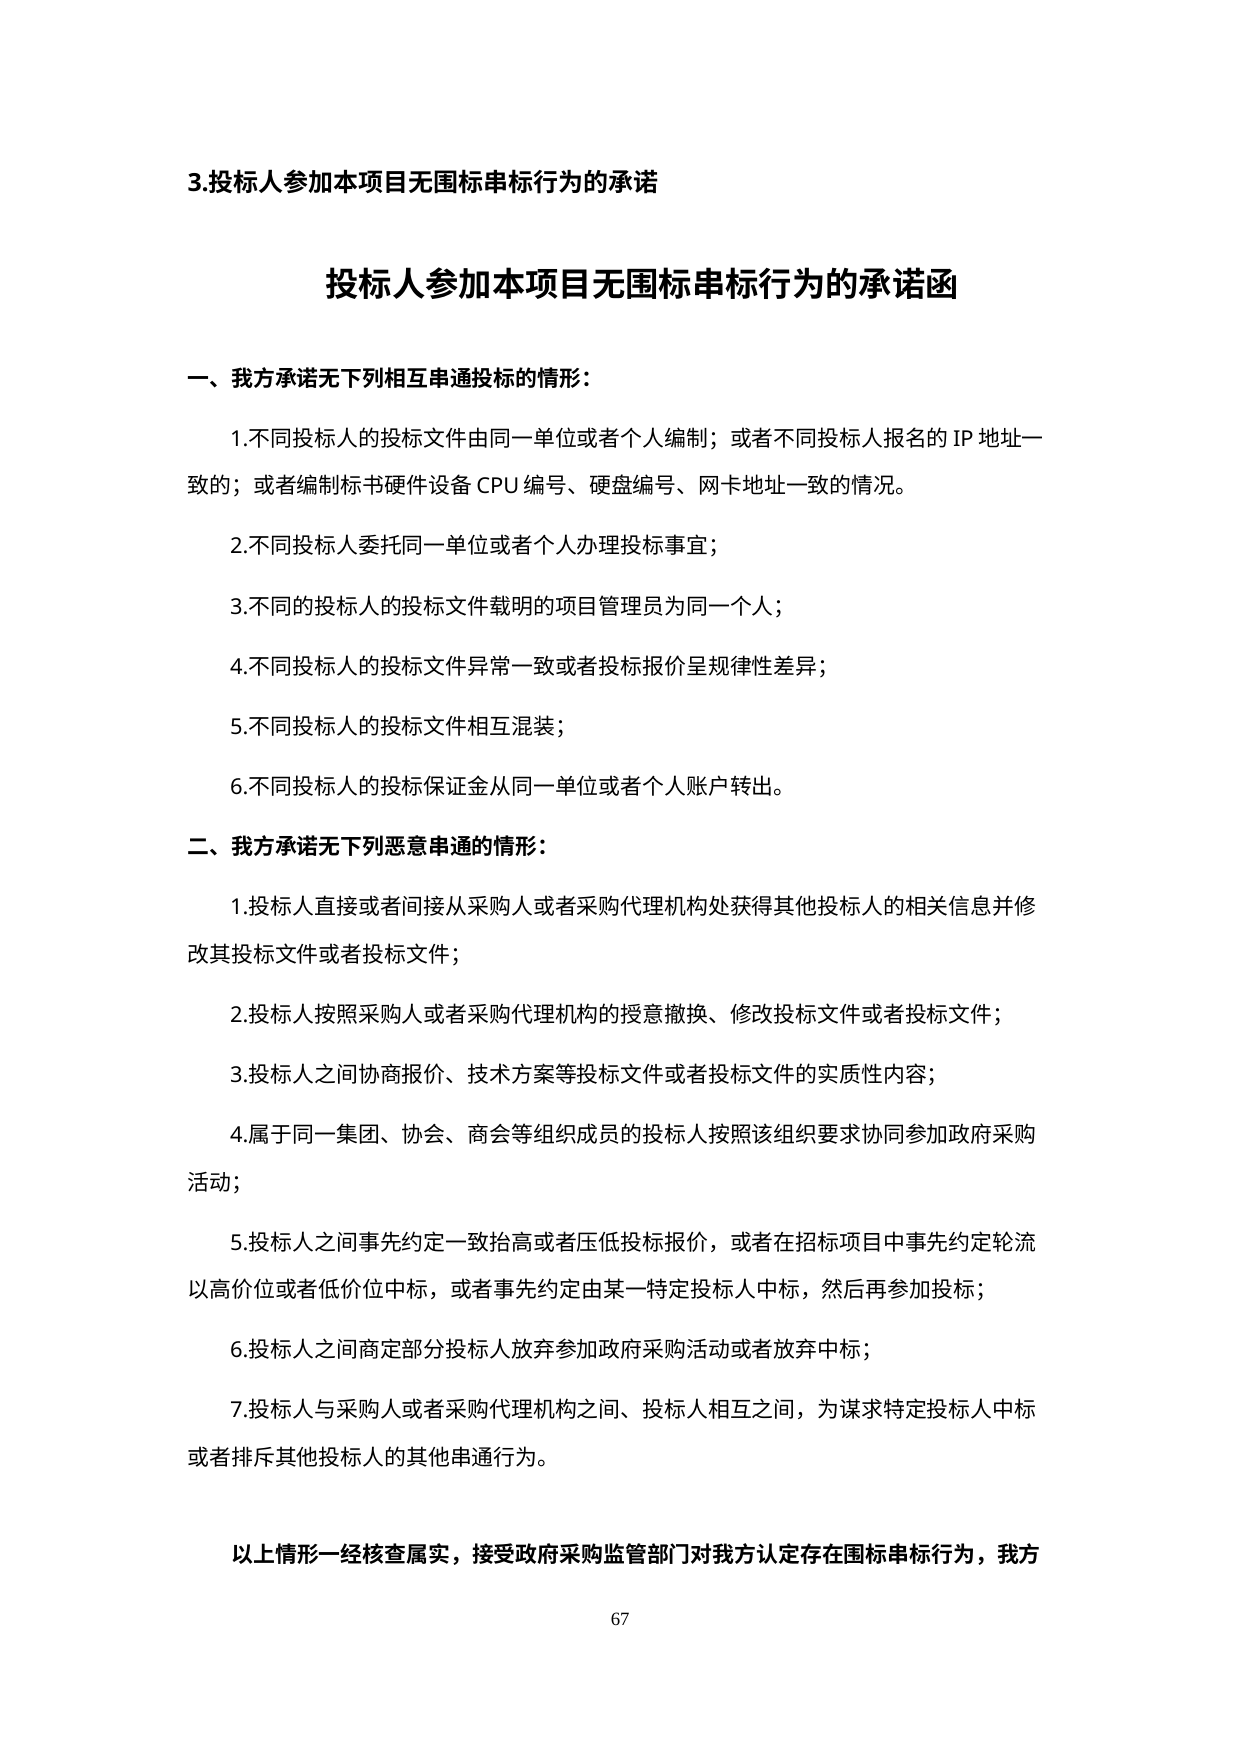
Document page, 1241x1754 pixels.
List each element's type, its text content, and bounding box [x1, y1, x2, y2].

text 4.不同投标人的投标文件异常一致或者投标报价呈规律性差异； [187, 649, 1053, 681]
text 4.属于同一集团、协会、商会等组织成员的投标人按照该组织要求协同参加政府采购活动； [187, 1117, 1053, 1196]
text 二、我方承诺无下列恶意串通的情形： [187, 829, 1053, 861]
text 2.投标人按照采购人或者采购代理机构的授意撤换、修改投标文件或者投标文件； [187, 997, 1053, 1028]
text 3.投标人之间协商报价、技术方案等投标文件或者投标文件的实质性内容； [187, 1057, 1053, 1088]
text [187, 1537, 1053, 1569]
text 6.投标人之间商定部分投标人放弃参加政府采购活动或者放弃中标； [187, 1332, 1053, 1364]
text 投标人参加本项目无围标串标行为的承诺函 [231, 258, 1053, 306]
text 一、我方承诺无下列相互串通投标的情形： [187, 361, 1053, 392]
text 1.投标人直接或者间接从采购人或者采购代理机构处获得其他投标人的相关信息并修改其投标文件或者投标文件； [187, 889, 1053, 968]
text 2.不同投标人委托同一单位或者个人办理投标事宜； [187, 528, 1053, 560]
text 5.不同投标人的投标文件相互混装； [187, 709, 1053, 741]
text 7.投标人与采购人或者采购代理机构之间、投标人相互之间，为谋求特定投标人中标或者排斥其他投标人的其他串通行为。 [187, 1392, 1053, 1471]
text 3.不同的投标人的投标文件载明的项目管理员为同一个人； [187, 589, 1053, 620]
text 5.投标人之间事先约定一致抬高或者压低投标报价，或者在招标项目中事先约定轮流以高价位或者低价位中标，或者事先约定由某一特定投标人中标，然后再参加投标； [187, 1224, 1053, 1304]
text 1.不同投标人的投标文件由同一单位或者个人编制；或者不同投标人报名的IP地址一致的；或者编制标书硬件设备CPU编号、硬盘编号、网卡地址一致的情况。 [187, 421, 1053, 500]
text 6.不同投标人的投标保证金从同一单位或者个人账户转出。 [187, 769, 1053, 801]
text 3.投标人参加本项目无围标串标行为的承诺 [187, 162, 1053, 199]
